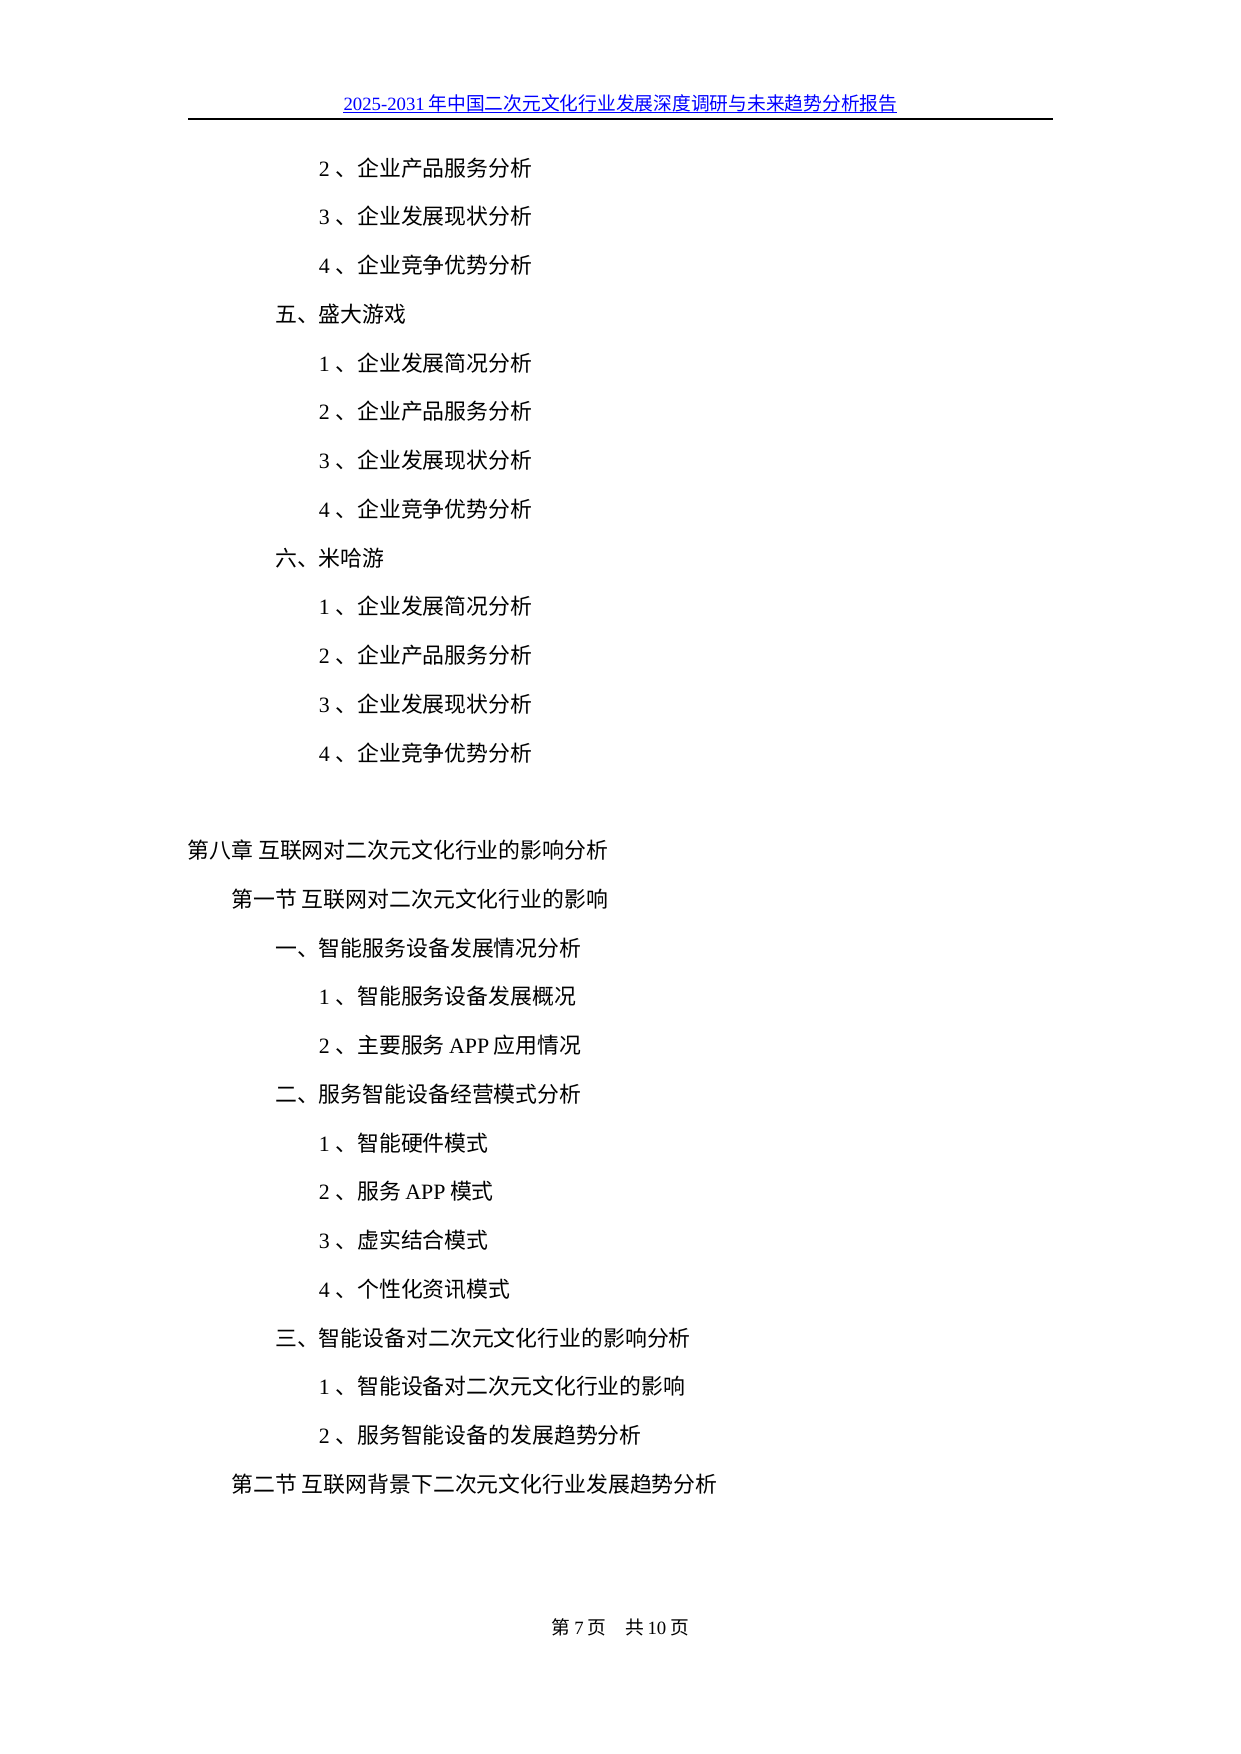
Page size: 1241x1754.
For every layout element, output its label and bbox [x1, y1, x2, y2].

text [187, 150, 1053, 1499]
